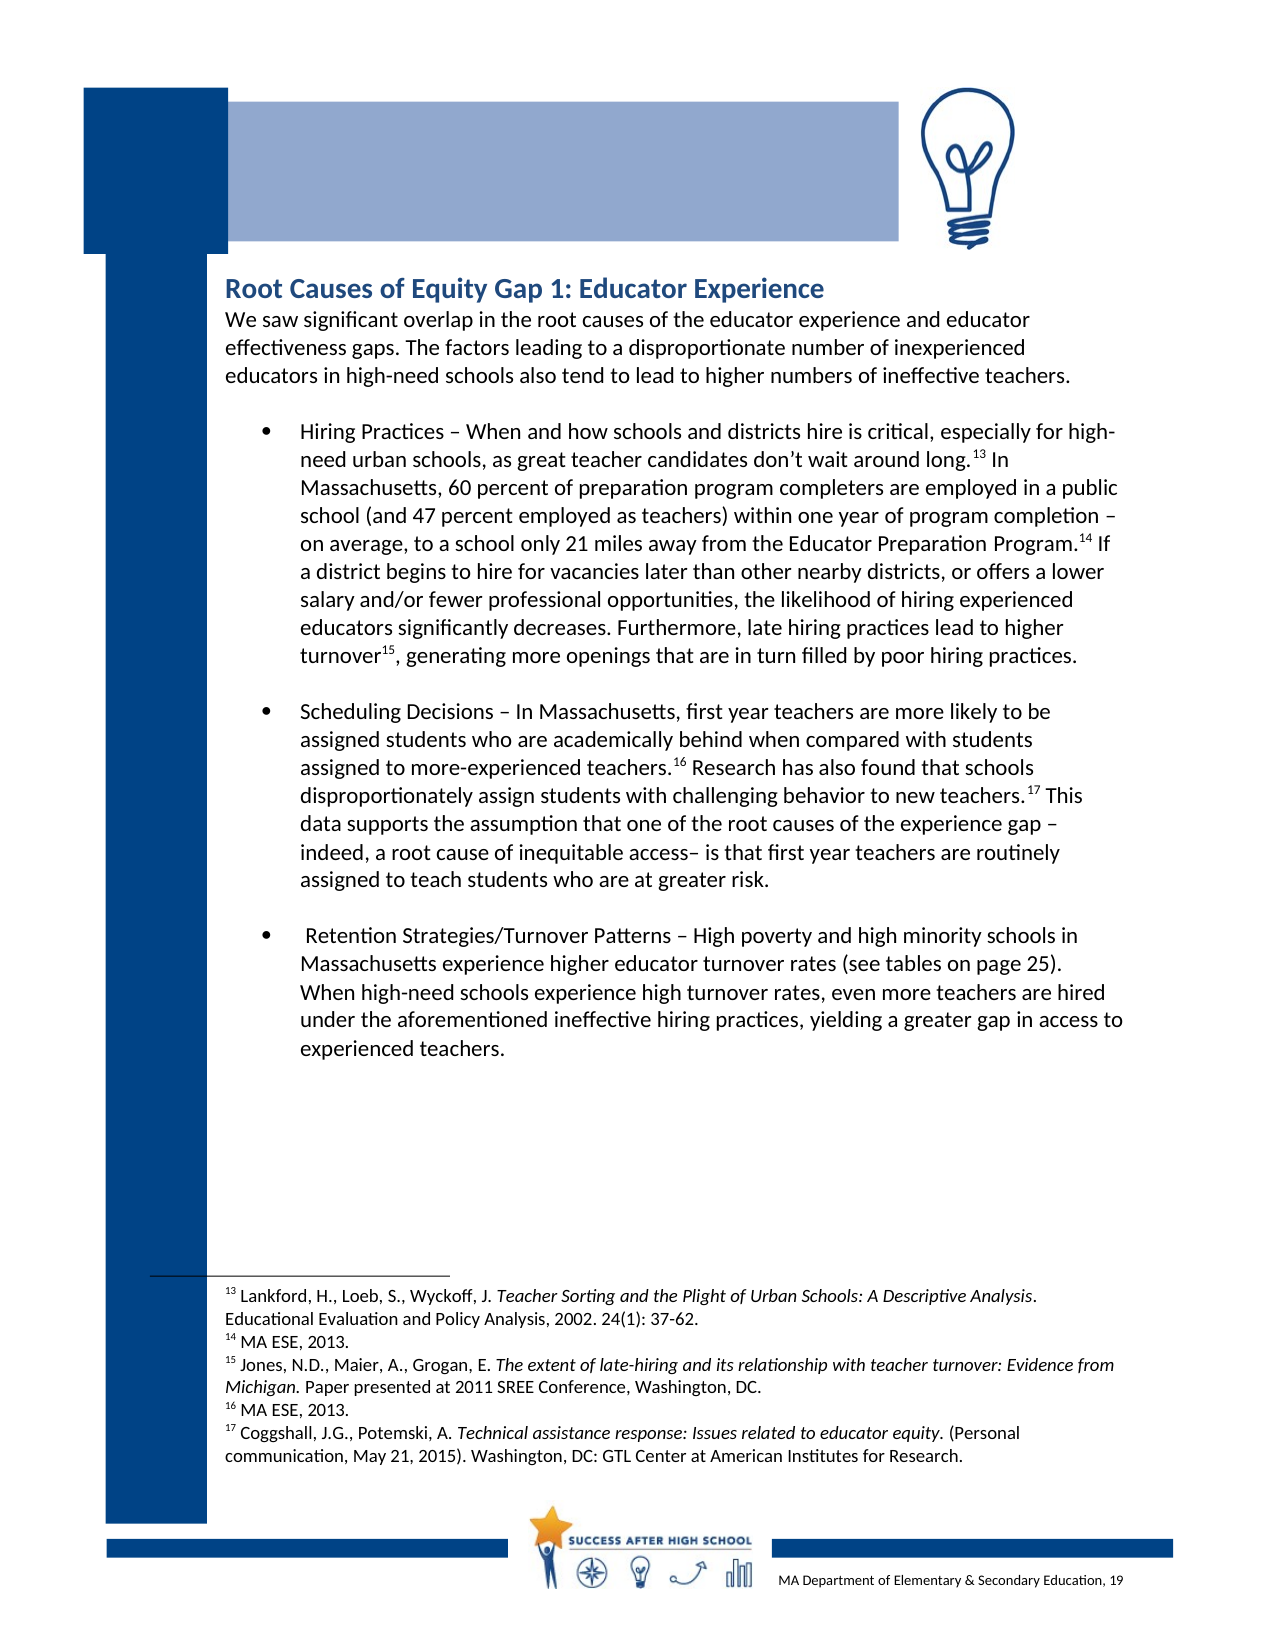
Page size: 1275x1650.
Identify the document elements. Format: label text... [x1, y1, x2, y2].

text 16 MA ESE, 2013. [225, 1399, 1173, 1421]
text 17 Coggshall, J.G., Potemski, A. Technical assistance response: Issues related to educator equity. (Personal communication, May 21, 2015). Washington, DC: GTL Center at American Institutes for Research. [225, 1421, 1124, 1467]
text 13 Lankford, H., Loeb, S., Wyckoff, J. Teacher Sorting and the Plight of Urban Schools: A Descriptive Analysis. Educational Evaluation and Policy Analysis, 2002. 24(1): 37-62. [225, 1284, 1120, 1330]
picture [920, 87, 1015, 250]
list Retention Strategies/Turnover Patterns – High poverty and high minority schools in Massachusetts experience higher educator turnover rates (see tables on page 25). When high-need schools experience high turnover rates, even more teachers are hired under the aforementioned ineffective hiring practices, yielding a greater gap in access to experienced teachers. [262, 922, 1124, 1062]
list Hiring Practices – When and how schools and districts hire is critical, especially for high- need urban schools, as great teacher candidates don’t wait around long.13 In Massachusetts, 60 percent of preparation program completers are employed in a public school (and 47 percent employed as teachers) within one year of program completion – on average, to a school only 21 miles away from the Educator Preparation Program.14 If a district begins to hire for vacancies later than other nearby districts, or offers a lower salary and/or fewer professional opportunities, the likelihood of hiring experienced educators significantly decreases. Furthermore, late hiring practices lead to higher turnover15, generating more openings that are in turn filled by poor hiring practices. [262, 417, 1119, 669]
text 14 MA ESE, 2013. [225, 1330, 1173, 1353]
text We saw significant overlap in the root causes of the educator experience and educator effectiveness gaps. The factors leading to a disproportionate number of inexperienced educators in high-need schools also tend to lead to higher numbers of ineffective teachers. [225, 305, 1117, 389]
subtitle Root Causes of Equity Gap 1: Educator Experience [225, 270, 1173, 305]
picture [528, 1500, 754, 1589]
list Scheduling Decisions – In Massachusetts, first year teachers are more likely to be assigned students who are academically behind when compared with students assigned to more-experienced teachers.16 Research has also found that schools disproportionately assign students with challenging behavior to new teachers.17 This data supports the assumption that one of the root causes of the experience gap – indeed, a root cause of inequitable access– is that first year teachers are routinely assigned to teach students who are at greater risk. [262, 697, 1118, 894]
text 15 Jones, N.D., Maier, A., Grogan, E. The extent of late-hiring and its relationship with teacher turnover: Evidence from Michigan. Paper presented at 2011 SREE Conference, Washington, DC. [225, 1353, 1173, 1399]
